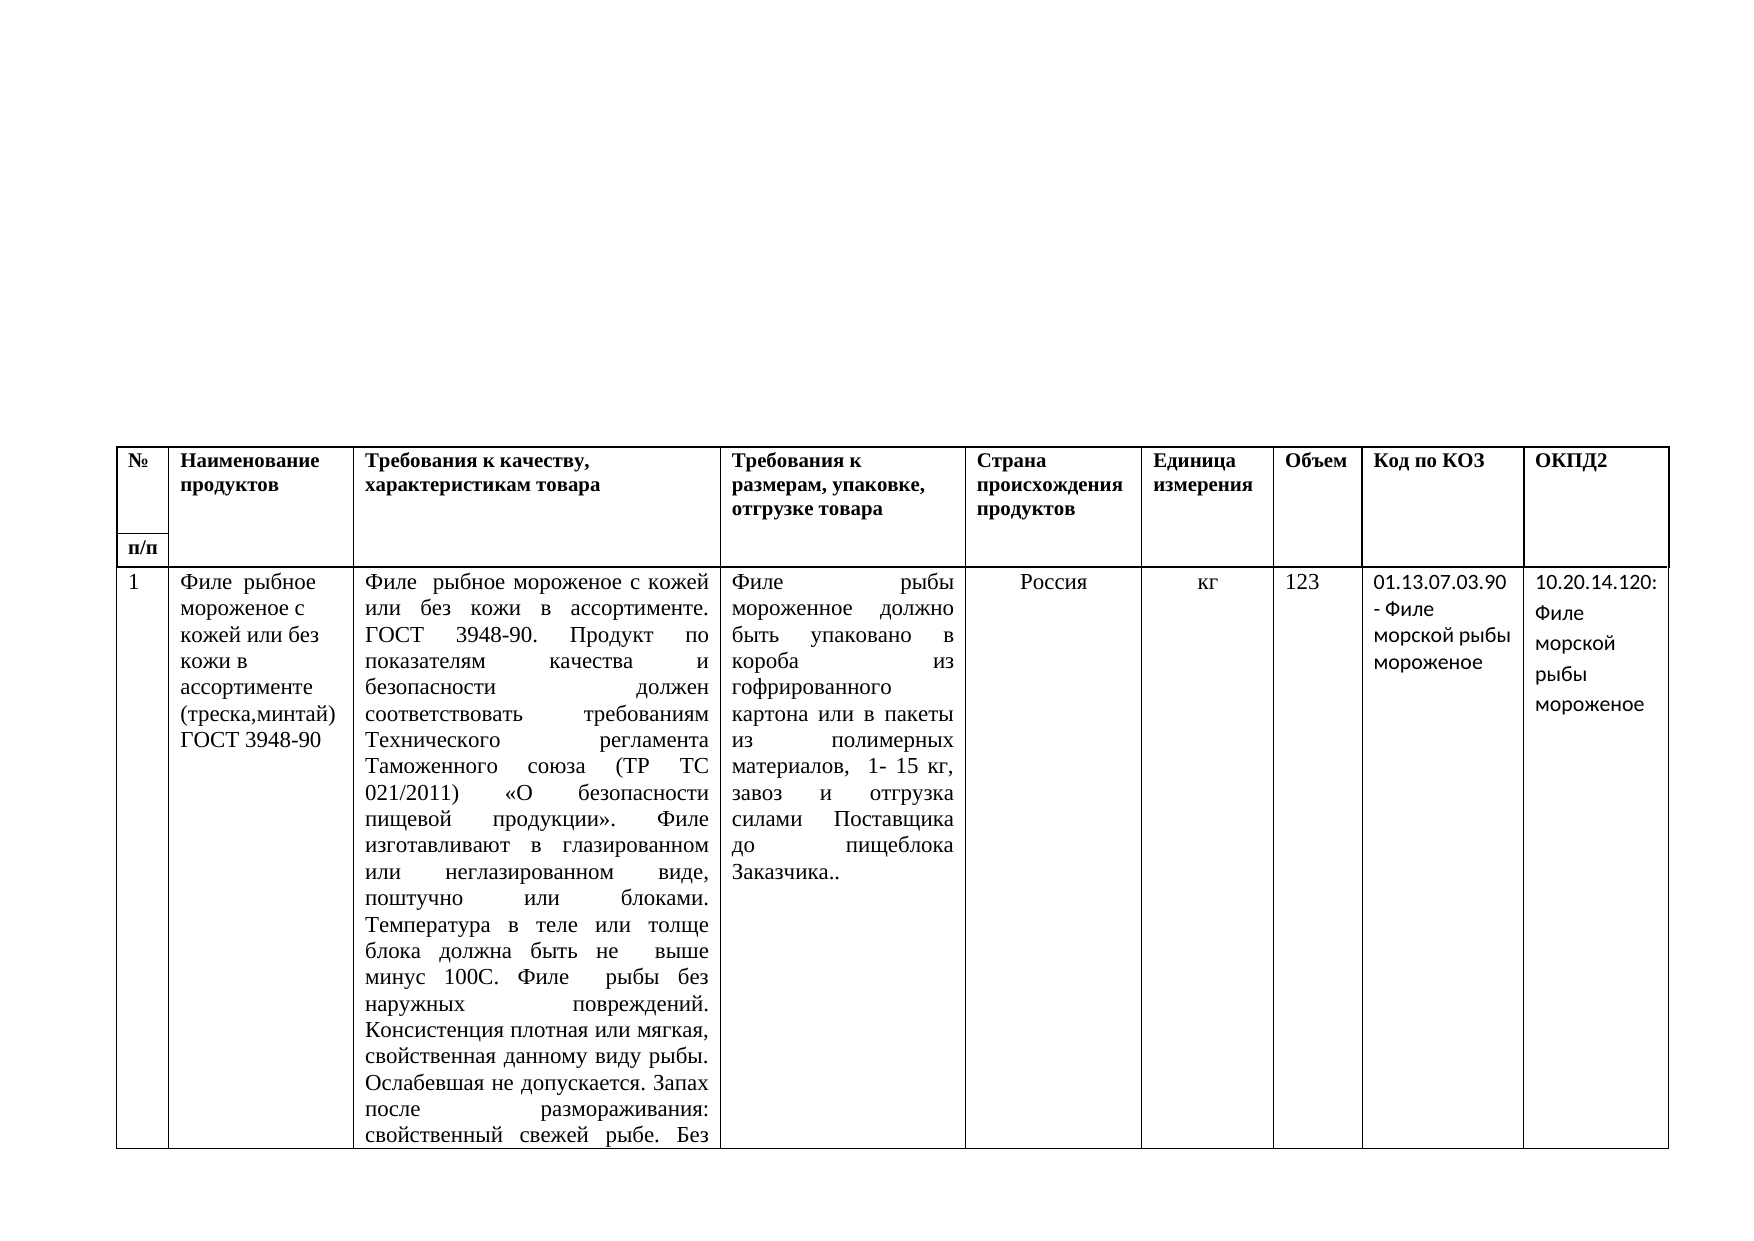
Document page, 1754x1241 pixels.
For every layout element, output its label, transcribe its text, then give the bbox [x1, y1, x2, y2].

table_header № [118, 448, 168, 533]
table_header ОКПД2 [1525, 448, 1668, 566]
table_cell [1524, 566, 1668, 1148]
table_header Наименование продуктов [169, 448, 353, 566]
table_header Единица измерения [1142, 448, 1273, 566]
table_cell 123 [1274, 568, 1362, 1148]
table_header Требования к качеству, характеристикам товара [354, 448, 720, 566]
table_header Код по КОЗ [1363, 448, 1523, 566]
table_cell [1363, 568, 1523, 1148]
table_header Страна происхождения продуктов [966, 448, 1141, 566]
table_cell п/п [118, 534, 168, 566]
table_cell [354, 568, 720, 1148]
table_cell кг [1142, 568, 1273, 1148]
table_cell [169, 568, 353, 1148]
table_cell Россия [966, 568, 1141, 1148]
table_header Объем [1274, 448, 1361, 566]
table_header Требования к размерам, упаковке, отгрузке товара [721, 448, 965, 566]
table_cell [721, 568, 965, 1148]
table_cell 1 [117, 568, 168, 1148]
